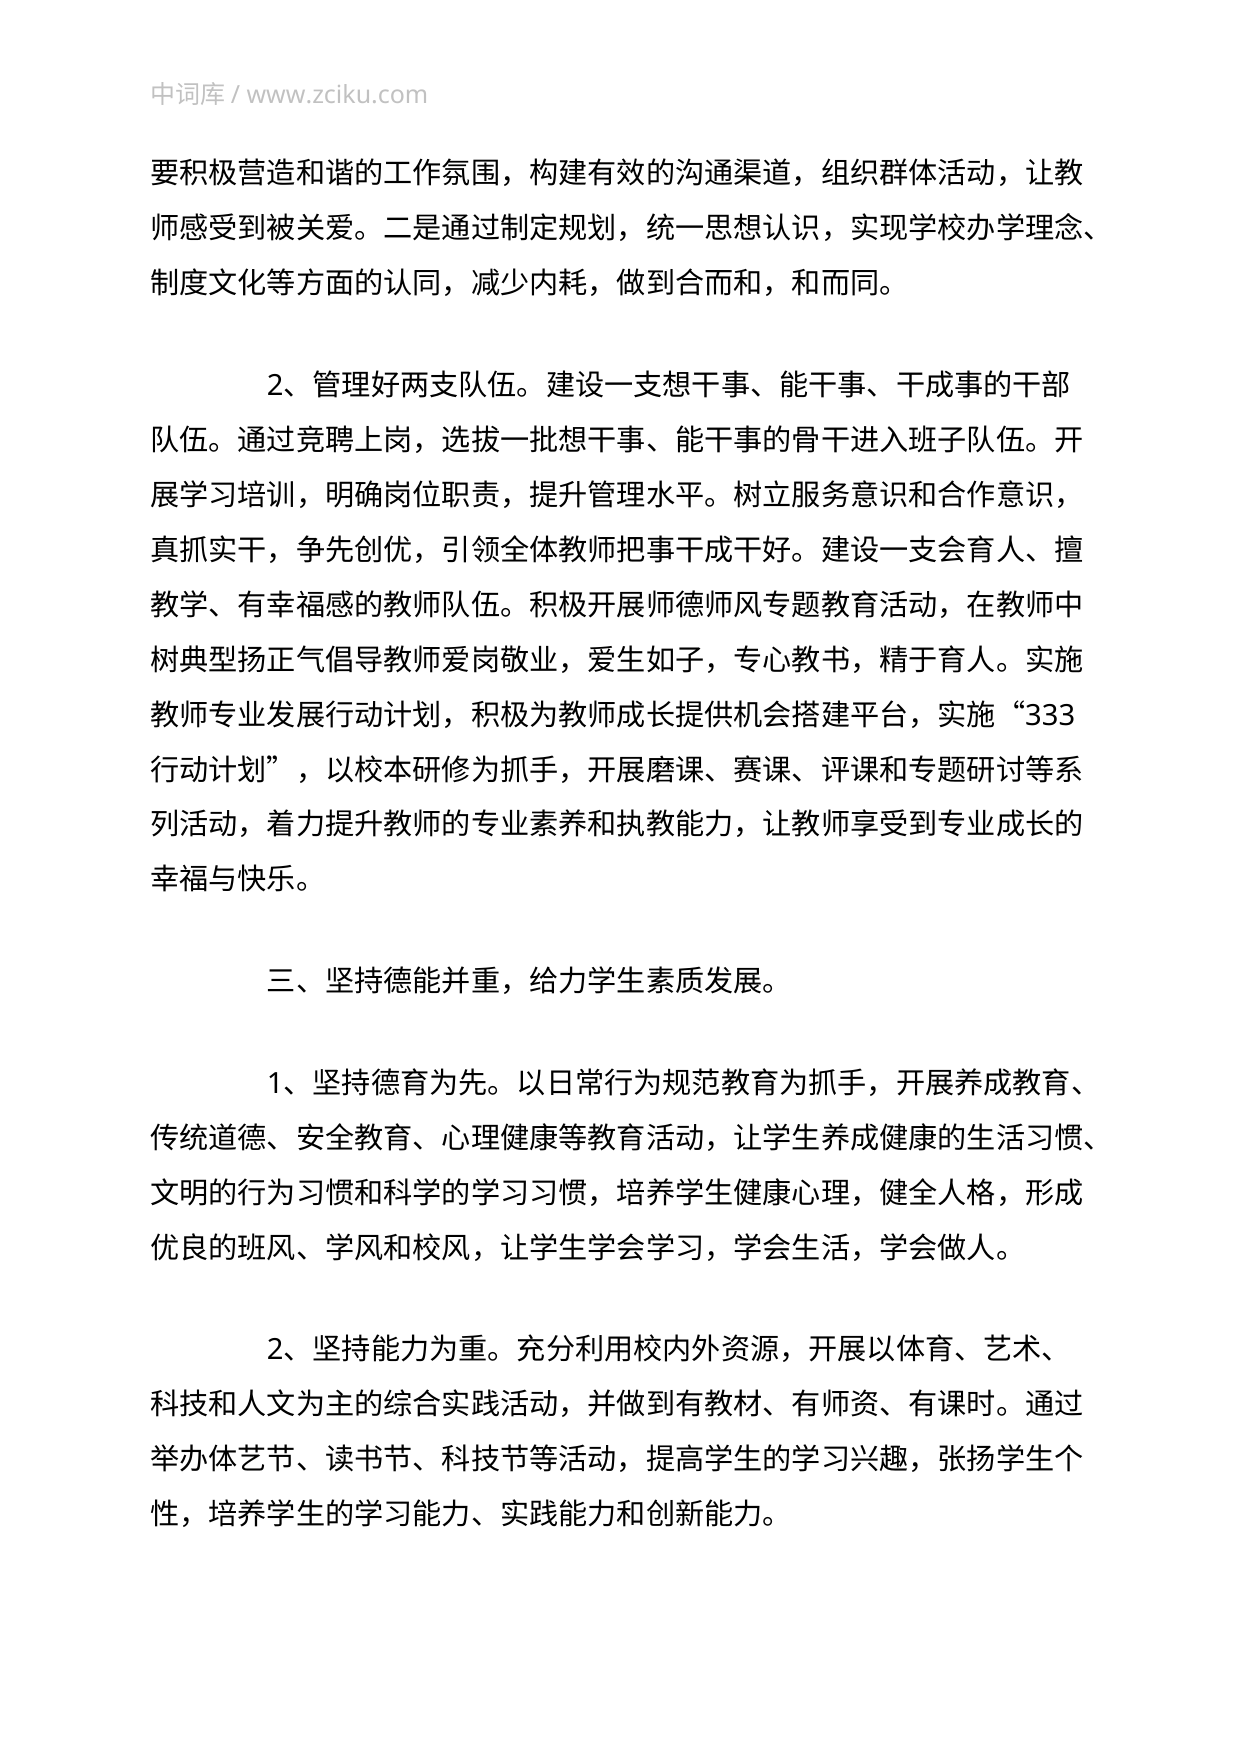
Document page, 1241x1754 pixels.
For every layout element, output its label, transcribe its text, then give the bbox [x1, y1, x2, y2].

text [150, 150, 1090, 302]
text 1、坚持德育为先。以日常行为规范教育为抓手，开展养成教育、传统道德、安全教育、心理健康等教育活动，让学生养成健康的生活习惯、文明的行为习惯和科学的学习习惯，培养学生健康心理，健全人格，形成优良的班风、学风和校风，让学生学会学习，学会生活，学会做人。 [150, 1059, 1090, 1266]
text 三、坚持德能并重，给力学生素质发展。 [150, 958, 1090, 1000]
text 2、管理好两支队伍。建设一支想干事、能干事、干成事的干部队伍。通过竞聘上岗，选拔一批想干事、能干事的骨干进入班子队伍。开展学习培训，明确岗位职责，提升管理水平。树立服务意识和合作意识，真抓实干，争先创优，引领全体教师把事干成干好。建设一支会育人、擅教学、有幸福感的教师队伍。积极开展师德师风专题教育活动，在教师中树典型扬正气倡导教师爱岗敬业，爱生如子，专心教书，精于育人。实施教师专业发展行动计划，积极为教师成长提供机会搭建平台，实施“333行动计划”，以校本研修为抓手，开展磨课、赛课、评课和专题研讨等系列活动，着力提升教师的专业素养和执教能力，让教师享受到专业成长的幸福与快乐。 [150, 362, 1090, 898]
text 2、坚持能力为重。充分利用校内外资源，开展以体育、艺术、科技和人文为主的综合实践活动，并做到有教材、有师资、有课时。通过举办体艺节、读书节、科技节等活动，提高学生的学习兴趣，张扬学生个性，培养学生的学习能力、实践能力和创新能力。 [150, 1326, 1090, 1533]
